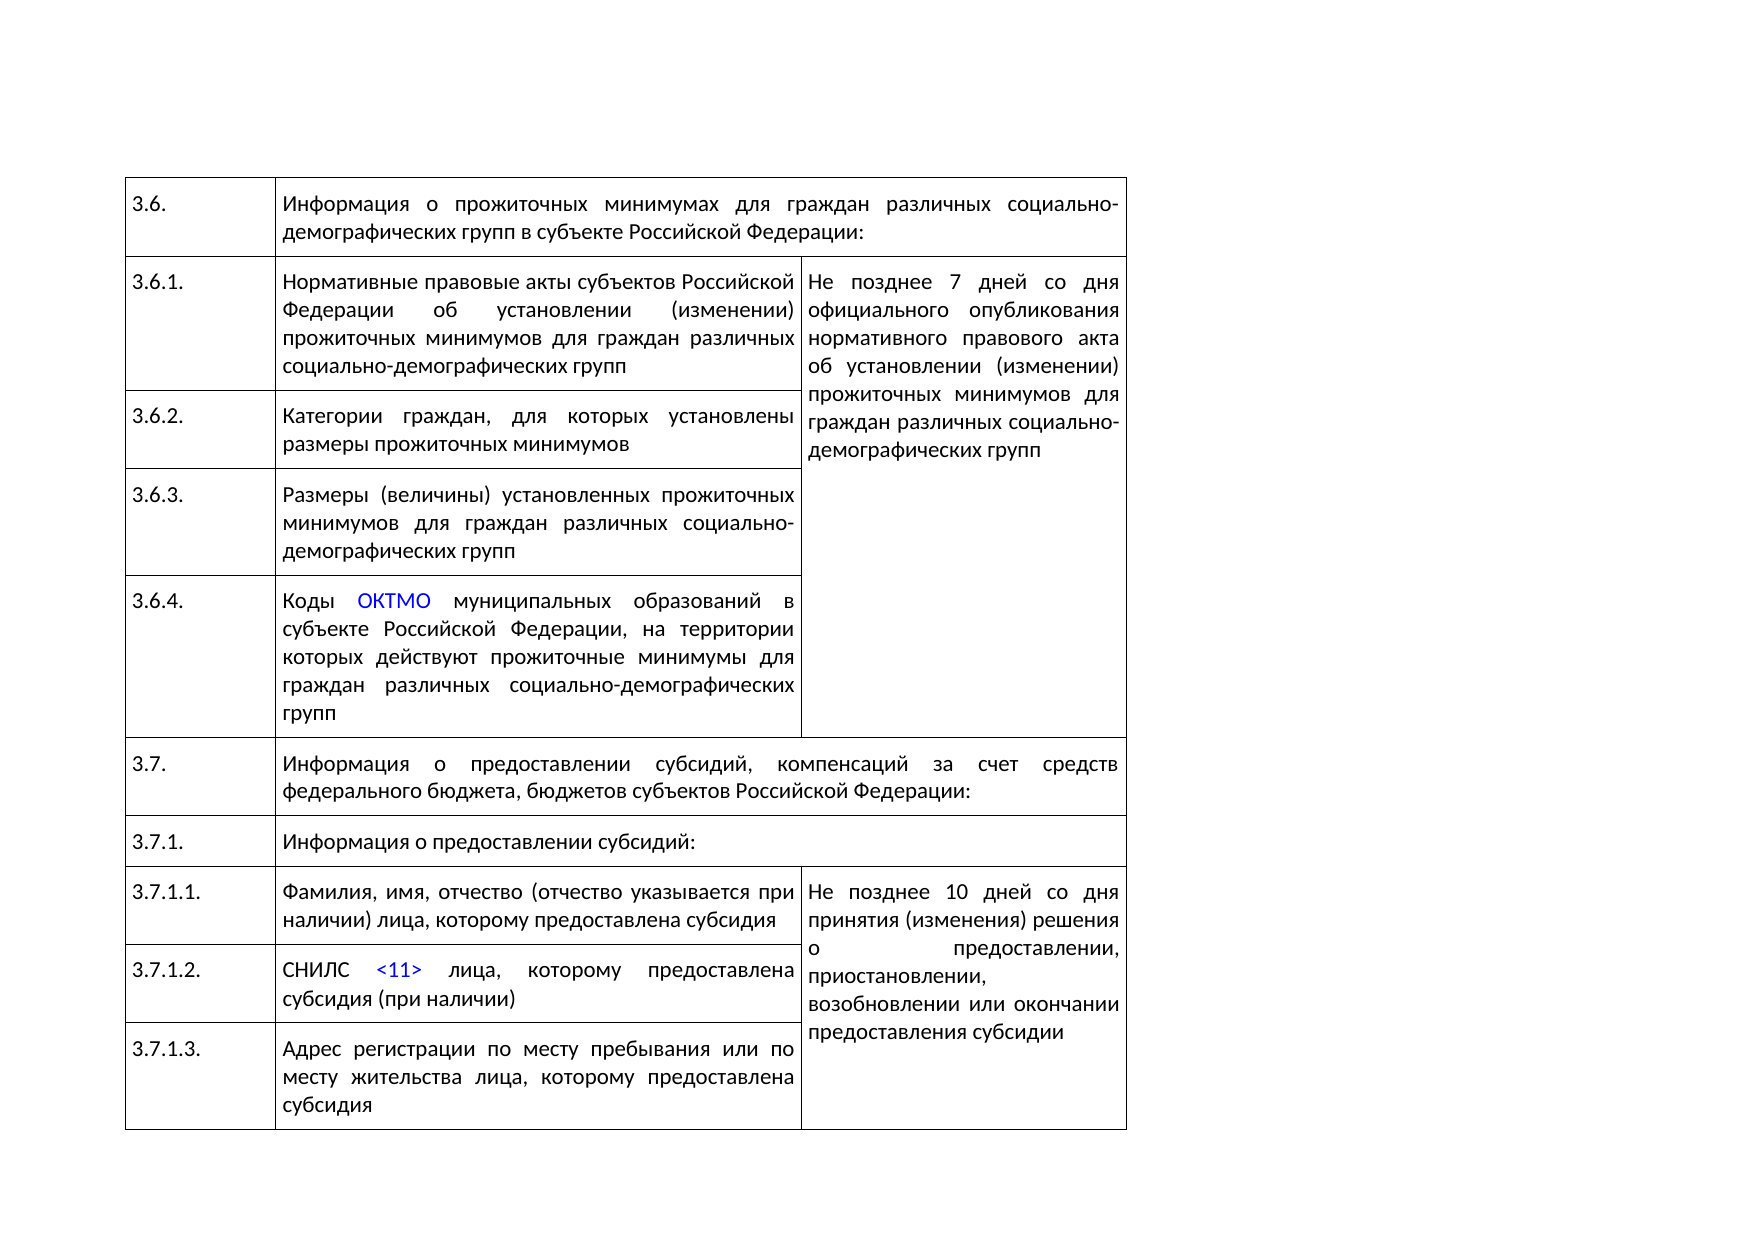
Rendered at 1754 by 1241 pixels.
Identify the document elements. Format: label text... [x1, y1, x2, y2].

table_cell Информация о предоставлении субсидий: [276, 816, 1126, 866]
table_cell Не позднее 10 дней со дня принятия (изменения) решения о предоставлении, приостановлении, возобновлении или окончании предоставления субсидии [802, 867, 1126, 1129]
table_cell 3.6.2. [126, 391, 275, 468]
table_cell Нормативные правовые акты субъектов Российской Федерации об установлении (изменении) прожиточных минимумов для граждан различных социально-демографических групп [276, 257, 801, 390]
table_cell Фамилия, имя, отчество (отчество указывается при наличии) лица, которому предоставлена субсидия [276, 867, 801, 944]
table_cell 3.7.1.1. [126, 867, 275, 944]
table_cell Информация о прожиточных минимумах для граждан различных социально-демографических групп в субъекте Российской Федерации: [276, 178, 1126, 256]
table_cell 3.7.1.3. [126, 1023, 275, 1129]
table_cell 3.6.3. [126, 469, 275, 574]
table_cell СНИЛС <11> лица, которому предоставлена субсидия (при наличии) [276, 945, 801, 1022]
table_cell Коды ОКТМО муниципальных образований в субъекте Российской Федерации, на территории которых действуют прожиточные минимумы для граждан различных социально-демографических групп [276, 576, 801, 737]
table_cell 3.6.4. [126, 576, 275, 737]
table_cell Не позднее 7 дней со дня официального опубликования нормативного правового акта об установлении (изменении) прожиточных минимумов для граждан различных социально-демографических групп [802, 257, 1126, 737]
table_cell Размеры (величины) установленных прожиточных минимумов для граждан различных социально-демографических групп [276, 469, 801, 574]
table_cell 3.6.1. [126, 257, 275, 390]
table_cell 3.7. [126, 738, 275, 815]
table_cell Адрес регистрации по месту пребывания или по месту жительства лица, которому предоставлена субсидия [276, 1023, 801, 1129]
table_cell 3.6. [126, 178, 275, 256]
table_cell 3.7.1. [126, 816, 275, 866]
table_cell Информация о предоставлении субсидий, компенсаций за счет средств федерального бюджета, бюджетов субъектов Российской Федерации: [276, 738, 1126, 815]
table_cell 3.7.1.2. [126, 945, 275, 1022]
table_cell Категории граждан, для которых установлены размеры прожиточных минимумов [276, 391, 801, 468]
